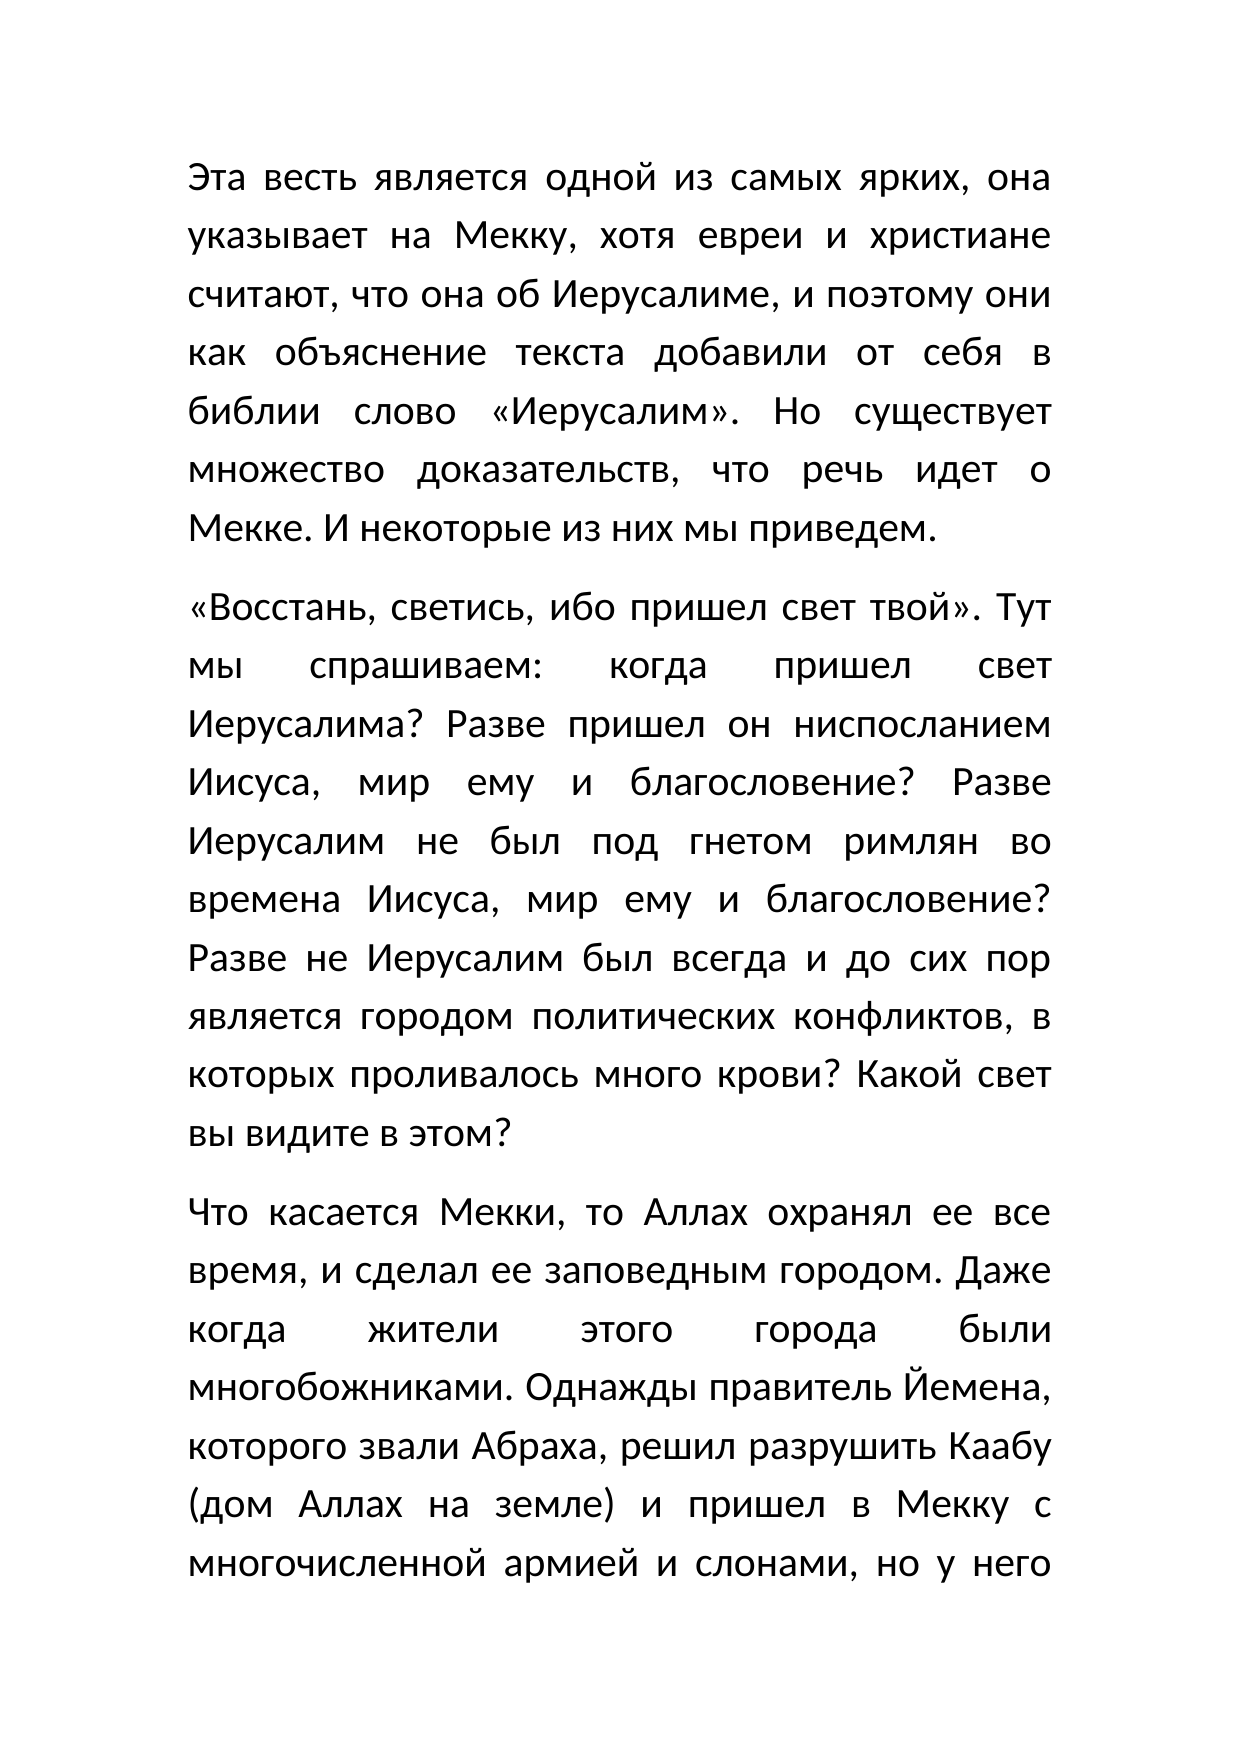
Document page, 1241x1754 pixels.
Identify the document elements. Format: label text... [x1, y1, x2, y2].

text Эта весть является одной из самых ярких, она указывает на Мекку, хотя евреи и христиане считают, что она об Иерусалиме, и поэтому они как объяснение текста добавили от себя в библии слово «Иерусалим». Но существует множество доказательств, что речь идет о Мекке. И некоторые из них мы приведем. [187, 150, 1053, 551]
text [187, 1185, 1053, 1587]
text «Восстань, светись, ибо пришел свет твой». Тут мы спрашиваем: когда пришел свет Иерусалима? Разве пришел он ниспосланием Иисуса, мир ему и благословение? Разве Иерусалим не был под гнетом римлян во времена Иисуса, мир ему и благословение? Разве не Иерусалим был всегда и до сих пор является городом политических конфликтов, в которых проливалось много крови? Какой свет вы видите в этом? [187, 580, 1053, 1157]
